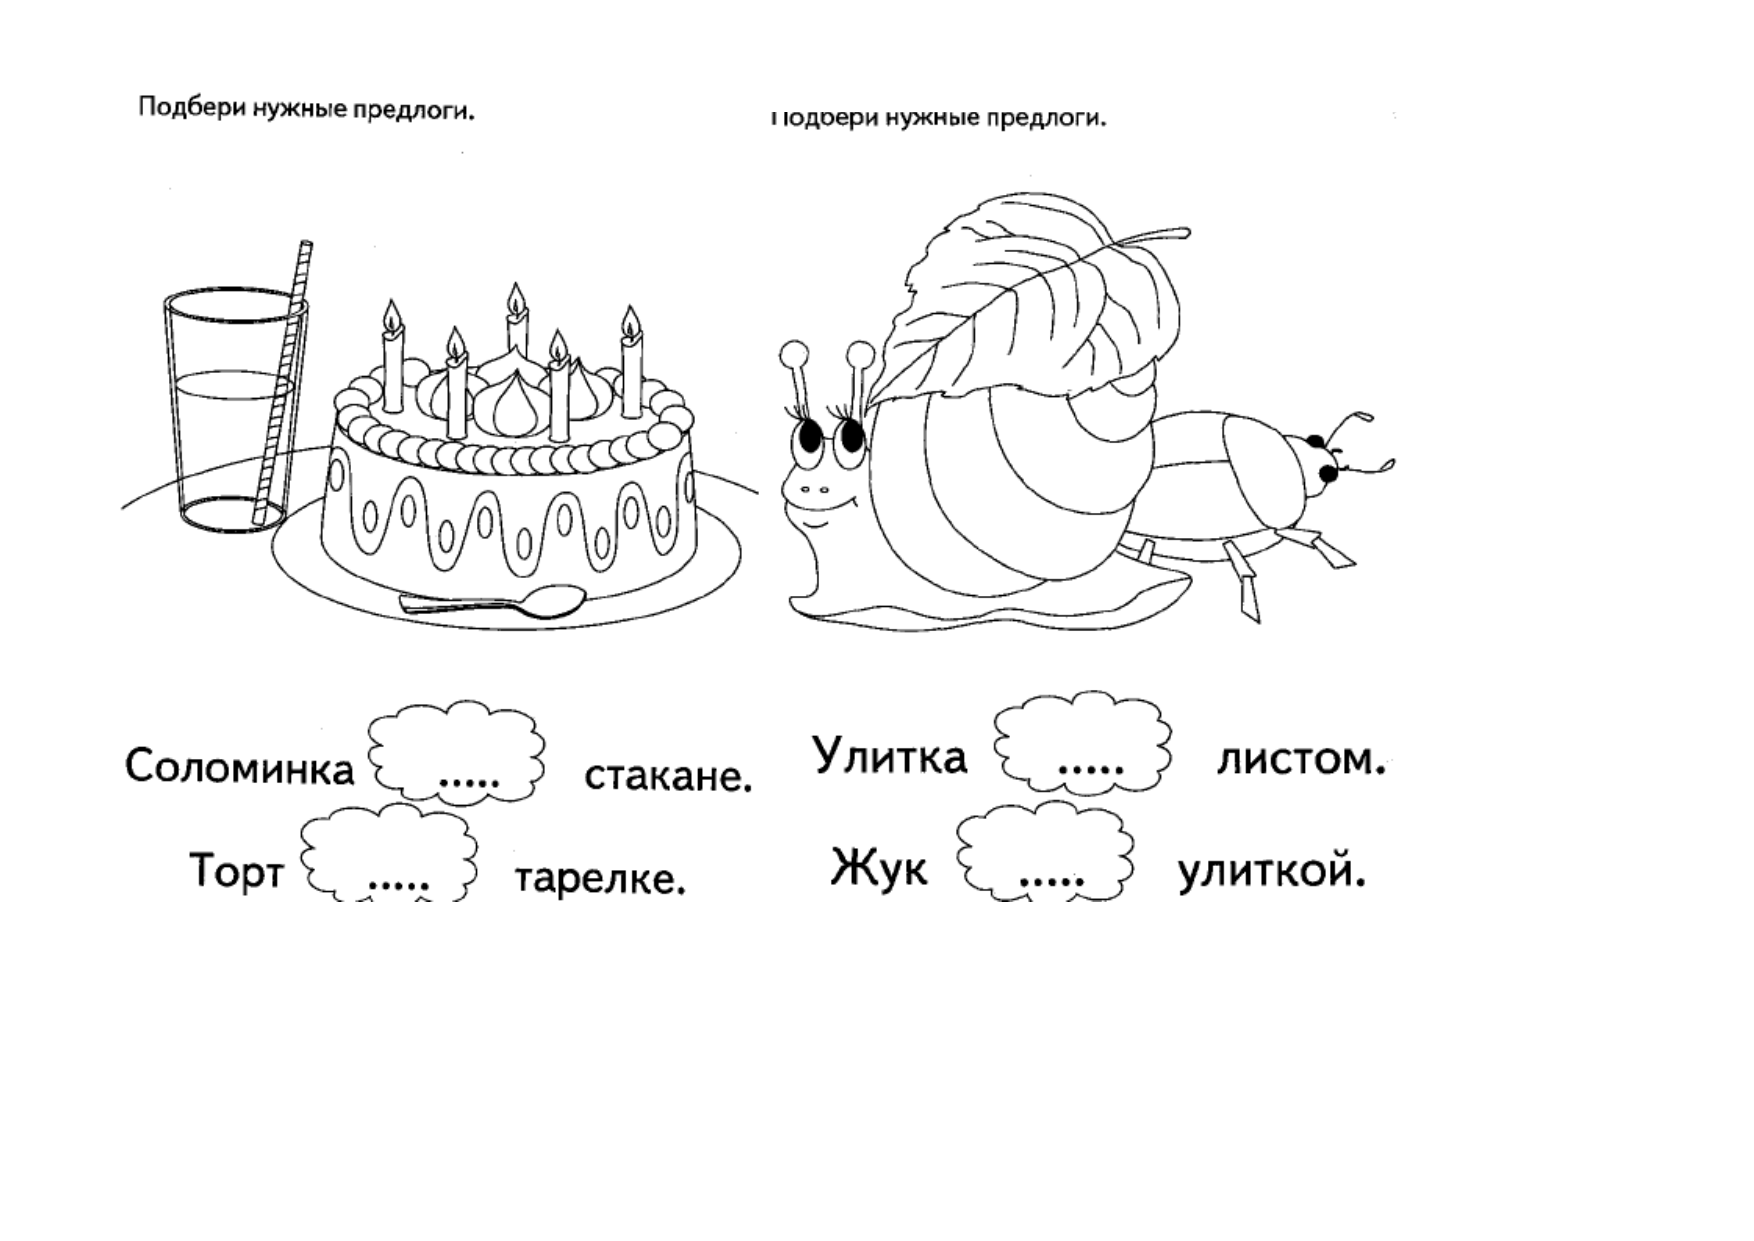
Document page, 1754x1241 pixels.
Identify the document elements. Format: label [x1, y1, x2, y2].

picture [118, 88, 1401, 902]
